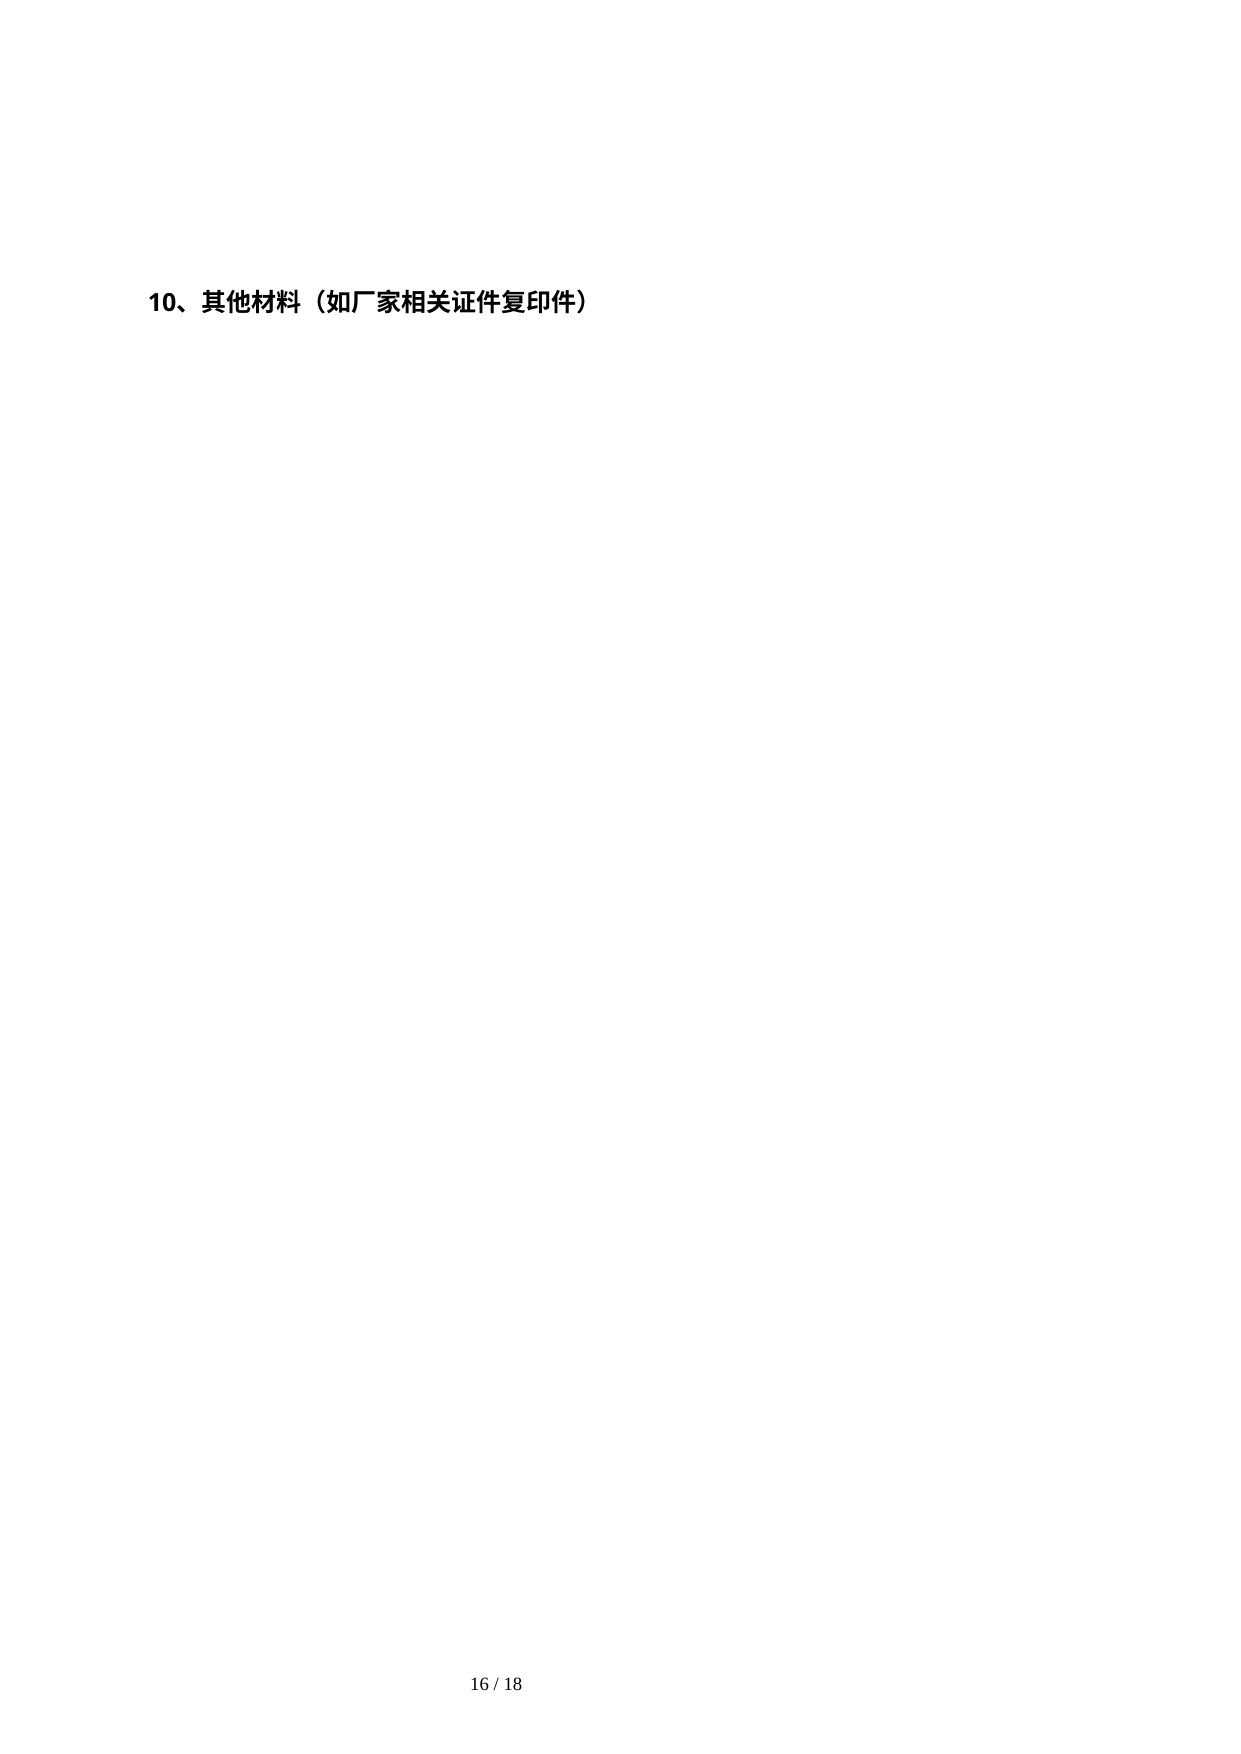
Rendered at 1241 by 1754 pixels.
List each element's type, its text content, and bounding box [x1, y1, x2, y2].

list 10、其他材料（如厂家相关证件复印件） [148, 283, 1092, 319]
